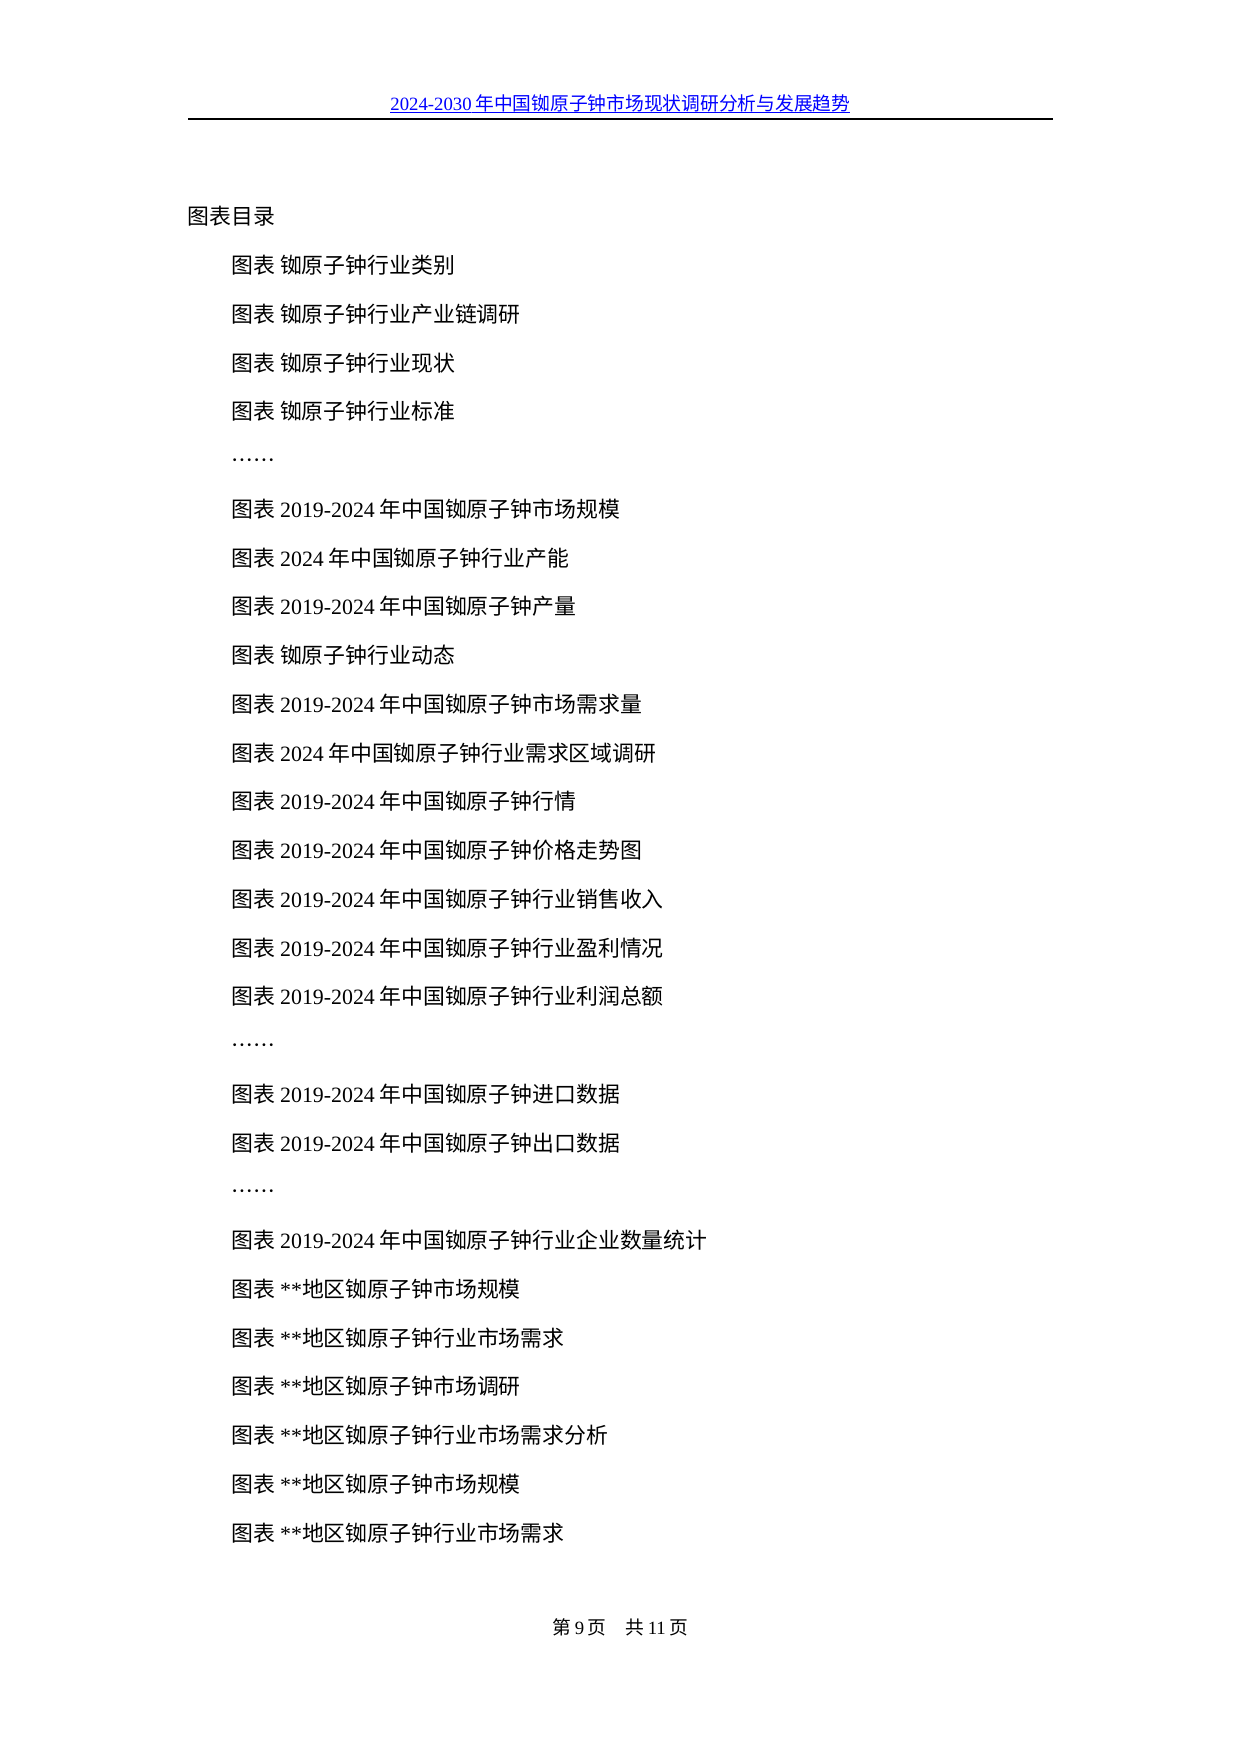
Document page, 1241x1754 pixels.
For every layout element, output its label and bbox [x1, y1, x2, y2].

text [187, 150, 1053, 1548]
